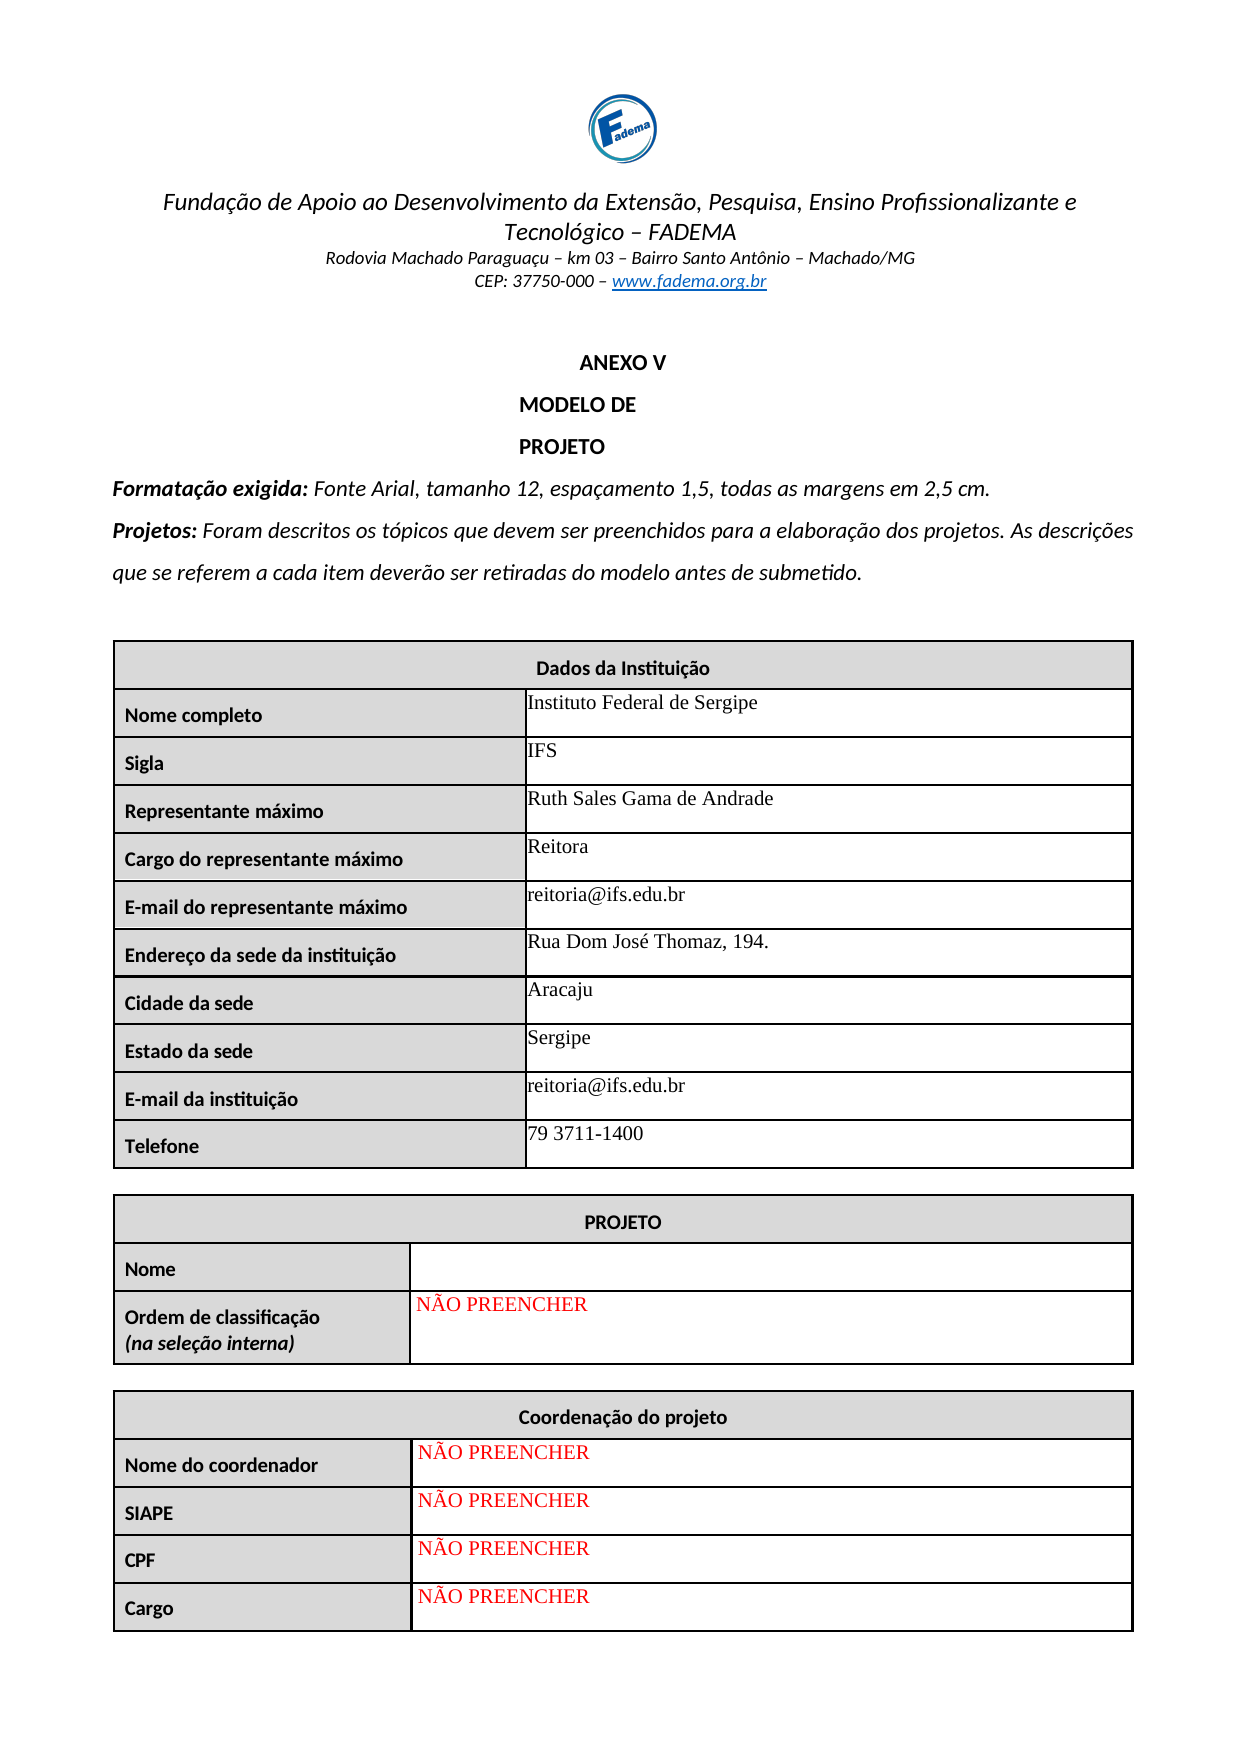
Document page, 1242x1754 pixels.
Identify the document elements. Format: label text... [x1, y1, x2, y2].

table_cell E-mail da instituição [115, 1073, 525, 1119]
table_cell Telefone [115, 1121, 525, 1167]
table_cell Estado da sede [115, 1025, 525, 1071]
text Projetos: Foram descritos os tópicos que devem ser preenchidos para a elaboração dos projetos. As descrições que se referem a cada item deverão ser retiradas do modelo antes de submetido. [112, 516, 1152, 586]
subtitle ANEXO V MODELO DE PROJETO [519, 348, 727, 461]
table_cell Nome completo [115, 690, 525, 736]
table_header Dados da Instituição [115, 642, 1131, 688]
table_cell NÃO PREENCHER [411, 1292, 1131, 1363]
picture [569, 76, 671, 179]
table_header PROJETO [115, 1196, 1131, 1242]
table_cell Aracaju [527, 978, 1131, 1023]
table_cell NÃO PREENCHER [413, 1488, 1131, 1534]
text Formatação exigida: Fonte Arial, tamanho 12, espaçamento 1,5, todas as margens em 2,5 cm. [112, 474, 1152, 502]
table_cell Reitora [527, 834, 1131, 879]
table_cell Ordem de classificação (na seleção interna) [115, 1292, 409, 1363]
table_cell Cidade da sede [115, 978, 525, 1023]
table_cell NÃO PREENCHER [413, 1440, 1131, 1486]
table_cell CPF [115, 1536, 410, 1582]
table_cell Endereço da sede da instituição [115, 930, 525, 975]
table_cell 79 3711-1400 [527, 1121, 1131, 1167]
table_cell IFS [527, 738, 1131, 784]
table_cell E-mail do representante máximo [115, 882, 525, 927]
table_cell Nome [115, 1244, 409, 1290]
table_cell reitoria@ifs.edu.br [527, 882, 1131, 927]
table_cell Cargo [115, 1584, 410, 1630]
table_cell NÃO PREENCHER [413, 1584, 1131, 1630]
table_cell SIAPE [115, 1488, 410, 1534]
table_cell Cargo do representante máximo [115, 834, 525, 879]
table_cell reitoria@ifs.edu.br [527, 1073, 1131, 1119]
table_cell Instituto Federal de Sergipe [527, 690, 1131, 736]
table_cell Representante máximo [115, 786, 525, 832]
table_cell Nome do coordenador [115, 1440, 410, 1486]
table_cell NÃO PREENCHER [413, 1536, 1131, 1582]
table_header Coordenação do projeto [115, 1392, 1131, 1438]
table_cell [411, 1244, 1131, 1290]
table_cell Rua Dom José Thomaz, 194. [527, 930, 1131, 975]
table_cell Ruth Sales Gama de Andrade [527, 786, 1131, 832]
table_cell Sergipe [527, 1025, 1131, 1071]
table_cell Sigla [115, 738, 525, 784]
